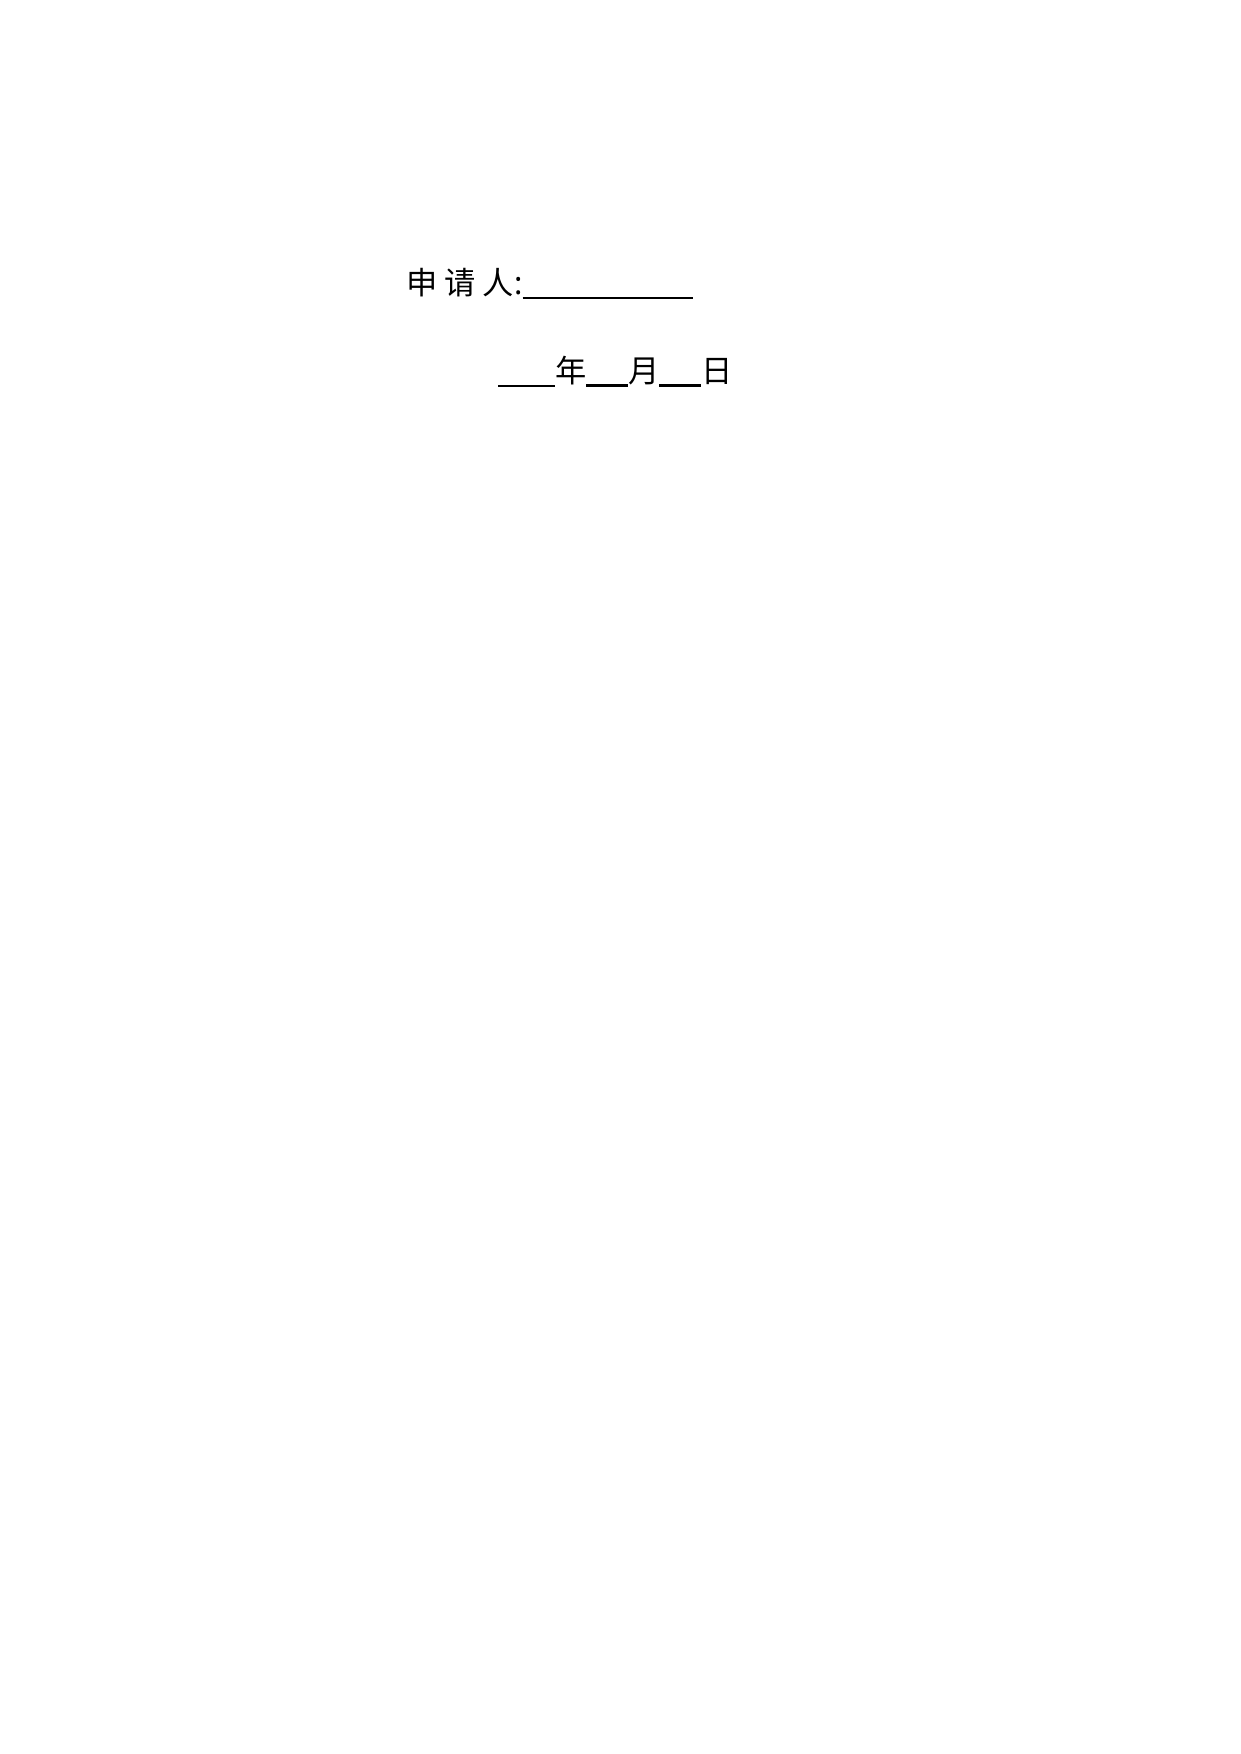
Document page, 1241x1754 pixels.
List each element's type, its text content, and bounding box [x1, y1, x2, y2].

text 年 月 日 [187, 336, 1043, 401]
text 申 请 人: [187, 248, 1043, 313]
